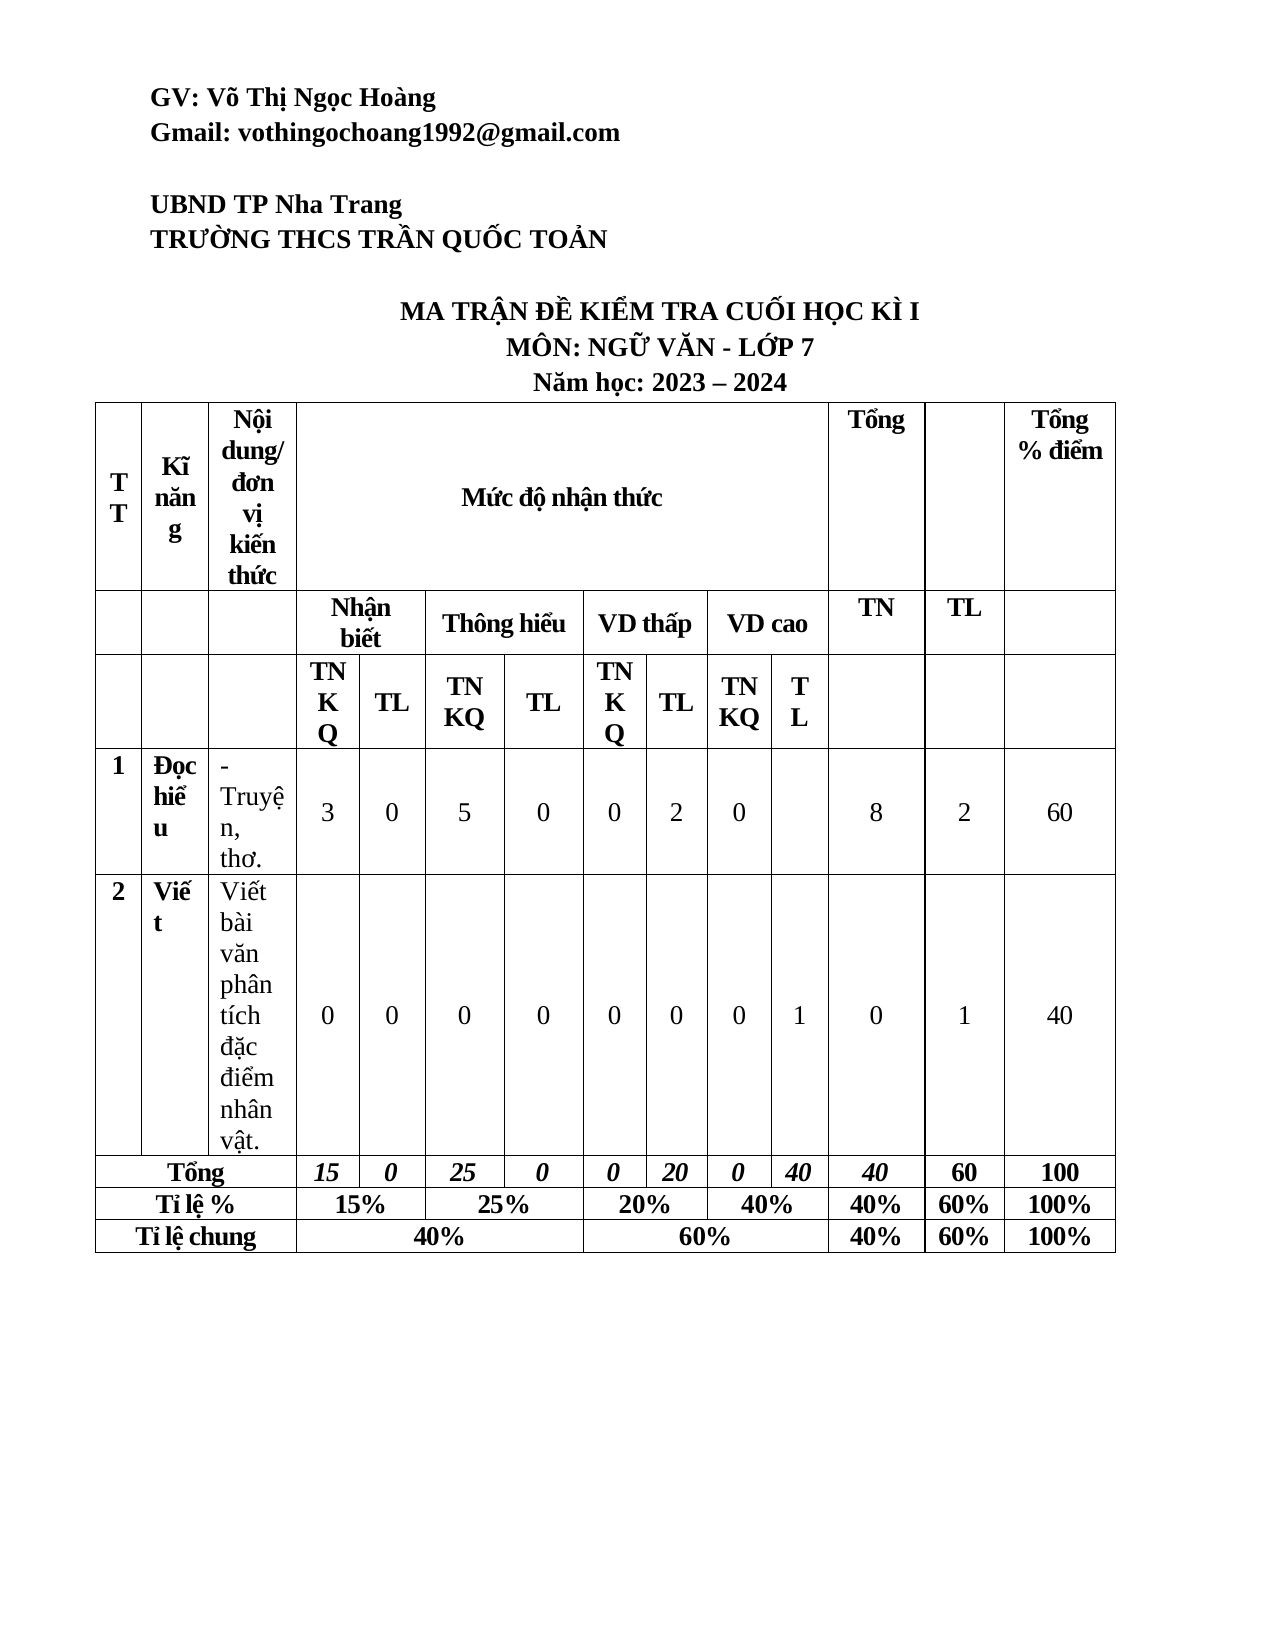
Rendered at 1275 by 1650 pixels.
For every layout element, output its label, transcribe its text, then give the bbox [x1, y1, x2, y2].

table_cell Tỉ lệ % [96, 1188, 296, 1219]
table_cell [772, 749, 828, 874]
table_cell TL [647, 655, 707, 748]
table_cell Tỉ lệ chung [96, 1220, 296, 1252]
table_cell TNKQ [708, 655, 771, 748]
table_cell 0 [708, 875, 771, 1155]
table_cell 1 [772, 875, 828, 1155]
table_cell 2 [96, 875, 141, 1155]
table_cell [829, 655, 924, 748]
table_cell 1 [96, 749, 141, 874]
table_cell TL [926, 591, 1004, 653]
table_cell 25 [426, 1156, 504, 1187]
table_cell TNKQ [297, 655, 359, 748]
table_cell 15 [297, 1156, 359, 1187]
table_cell 5 [426, 749, 504, 874]
table_cell 2 [647, 749, 707, 874]
table_cell 2 [926, 749, 1004, 874]
table_cell 60 [1005, 749, 1115, 874]
table_cell TN [829, 591, 924, 653]
text TRƯỜNG THCS TRẦN QUỐC TOẢN [150, 224, 1170, 255]
table_cell 0 [708, 749, 771, 874]
table_cell Viết [142, 875, 208, 1155]
text Gmail: vothingochoang1992@gmail.com [150, 116, 1170, 148]
table_cell 3 [297, 749, 359, 874]
table_cell 100 [1005, 1156, 1115, 1187]
table_cell 40 [829, 1156, 924, 1187]
table_cell 0 [584, 1156, 646, 1187]
table_cell 0 [505, 749, 583, 874]
table_cell 0 [584, 749, 646, 874]
table_cell 0 [647, 875, 707, 1155]
table_cell 0 [584, 875, 646, 1155]
table_cell 40% [297, 1220, 583, 1252]
table_cell 60% [926, 1188, 1004, 1219]
table_cell VD thấp [584, 591, 707, 653]
table_cell 0 [708, 1156, 771, 1187]
table_cell [142, 591, 208, 653]
table_cell Thông hiểu [426, 591, 583, 653]
table_cell 0 [360, 1156, 425, 1187]
table_cell 60 [926, 1156, 1004, 1187]
table_header [926, 403, 1004, 590]
table_cell 40% [829, 1188, 924, 1219]
table_cell Tổng [96, 1156, 296, 1187]
table_cell 60% [926, 1220, 1004, 1252]
table_cell [142, 655, 208, 748]
table_cell [1005, 655, 1115, 748]
table_header TT [96, 403, 141, 590]
table_cell 20 [647, 1156, 707, 1187]
table_header Nội dung/đơn vị kiến thức [209, 403, 296, 590]
table_cell 0 [426, 875, 504, 1155]
table_header Tổng % điểm [1005, 403, 1115, 590]
table_cell TNKQ [426, 655, 504, 748]
text MÔN: NGỮ VĂN - LỚP 7 [150, 331, 1170, 362]
table_cell 8 [829, 749, 924, 874]
table_cell 0 [360, 875, 425, 1155]
table_cell 0 [360, 749, 425, 874]
table_header Tổng [829, 403, 924, 590]
table_cell 0 [505, 875, 583, 1155]
table_cell VD cao [708, 591, 828, 653]
text Năm học: 2023 – 2024 [150, 367, 1170, 398]
table_cell 40% [829, 1220, 924, 1252]
table_cell [96, 655, 141, 748]
table_cell Đọc hiểu [142, 749, 208, 874]
table_cell 0 [829, 875, 924, 1155]
table_cell 40 [1005, 875, 1115, 1155]
text UBND TP Nha Trang [150, 188, 1170, 219]
table_cell TL [360, 655, 425, 748]
table_cell 0 [297, 875, 359, 1155]
table_cell [209, 591, 296, 653]
table_cell TL [505, 655, 583, 748]
table_cell Viết bài văn phân tích đặc điểm nhân vật. [209, 875, 296, 1155]
table_cell [1005, 591, 1115, 653]
table_cell [96, 591, 141, 653]
table_cell 40 [772, 1156, 828, 1187]
table_cell - Truyện, thơ. [209, 749, 296, 874]
table_cell 40% [708, 1188, 828, 1219]
table_cell TL [772, 655, 828, 748]
table_cell [209, 655, 296, 748]
table_cell 1 [926, 875, 1004, 1155]
table_cell [926, 655, 1004, 748]
table_cell 100% [1005, 1188, 1115, 1219]
table_cell 15% [297, 1188, 425, 1219]
text MA TRẬN ĐỀ KIỂM TRA CUỐI HỌC KÌ I [150, 295, 1170, 326]
table_cell 60% [584, 1220, 828, 1252]
table_cell 20% [584, 1188, 707, 1219]
table_cell 100% [1005, 1220, 1115, 1252]
table_header Kĩ năng [142, 403, 208, 590]
text GV: Võ Thị Ngọc Hoàng [150, 81, 1170, 112]
table_cell TNKQ [584, 655, 646, 748]
table_cell 0 [505, 1156, 583, 1187]
table_header Mức độ nhận thức [297, 403, 828, 590]
table_cell 25% [426, 1188, 583, 1219]
table_cell Nhận biết [297, 591, 425, 653]
